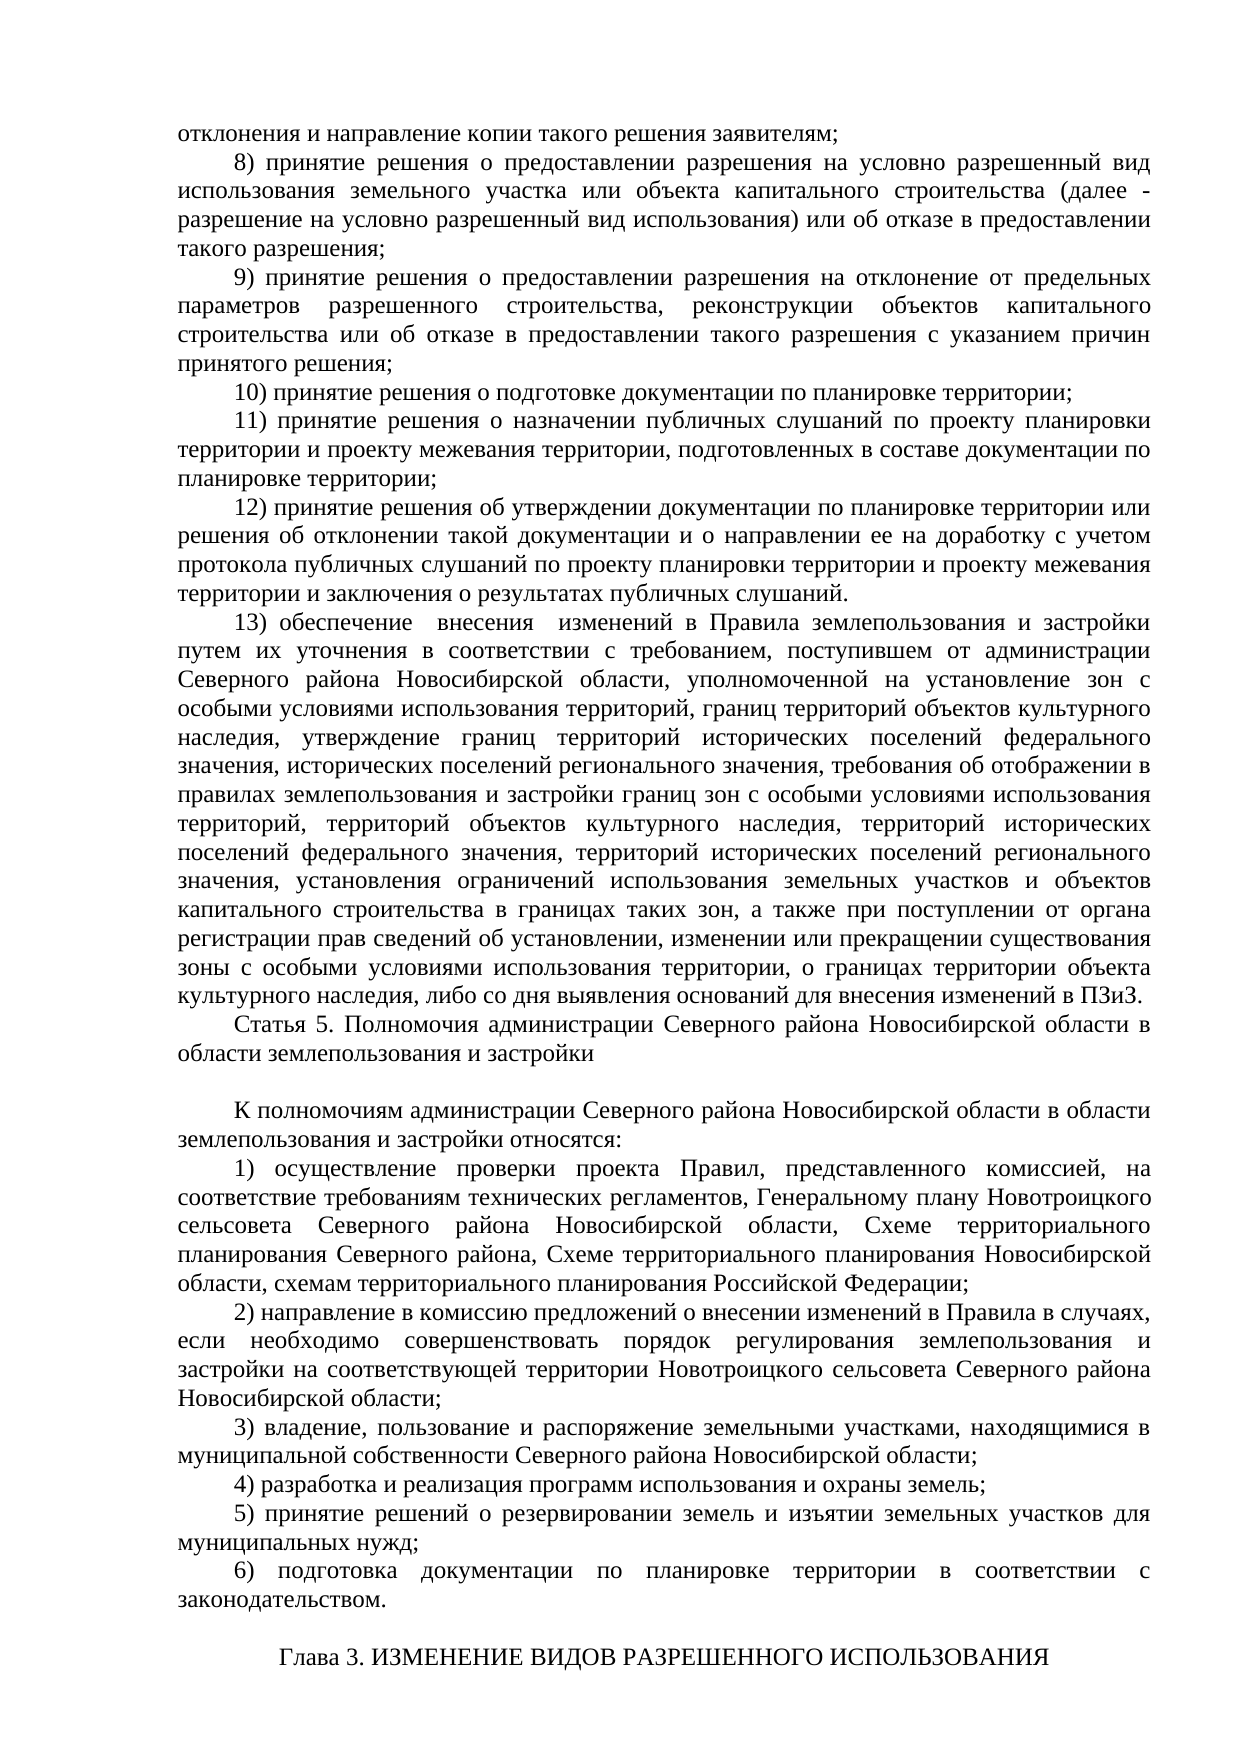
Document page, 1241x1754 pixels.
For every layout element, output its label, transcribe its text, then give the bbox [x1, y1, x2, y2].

text 2) направление в комиссию предложений о внесении изменений в Правила в случаях, если необходимо совершенствовать порядок регулирования землепользования и застройки на соответствующей территории Новотроицкого сельсовета Северного района Новосибирской области; [177, 1297, 1152, 1412]
text 4) разработка и реализация программ использования и охраны земель; [177, 1469, 1152, 1498]
text Статья 5. Полномочия администрации Северного района Новосибирской области в области землепользования и застройки [177, 1009, 1152, 1067]
text 10) принятие решения о подготовке документации по планировке территории; [177, 377, 1152, 406]
text 9) принятие решения о предоставлении разрешения на отклонение от предельных параметров разрешенного строительства, реконструкции объектов капитального строительства или об отказе в предоставлении такого разрешения с указанием причин принятого решения; [177, 262, 1152, 377]
text 6) подготовка документации по планировке территории в соответствии с законодательством. [177, 1556, 1152, 1613]
text 13) обеспечение внесения изменений в Правила землепользования и застройки путем их уточнения в соответствии с требованием, поступившем от администрации Северного района Новосибирской области, уполномоченной на установление зон с особыми условиями использования территорий, границ территорий объектов культурного наследия, утверждение границ территорий исторических поселений федерального значения, исторических поселений регионального значения, требования об отображении в правилах землепользования и застройки границ зон с особыми условиями использования территорий, территорий объектов культурного наследия, территорий исторических поселений федерального значения, территорий исторических поселений регионального значения, установления ограничений использования земельных участков и объектов капитального строительства в границах таких зон, а также при поступлении от органа регистрации прав сведений об установлении, изменении или прекращении существования зоны с особыми условиями использования территории, о границах территории объекта культурного наследия, либо со дня выявления оснований для внесения изменений в ПЗиЗ. [177, 607, 1152, 1009]
text 1) осуществление проверки проекта Правил, представленного комиссией, на соответствие требованиям технических регламентов, Генеральному плану Новотроицкого сельсовета Северного района Новосибирской области, Схеме территориального планирования Северного района, Схеме территориального планирования Новосибирской области, схемам территориального планирования Российской Федерации; [177, 1153, 1152, 1297]
text 3) владение, пользование и распоряжение земельными участками, находящимися в муниципальной собственности Северного района Новосибирской области; [177, 1412, 1152, 1469]
text 5) принятие решений о резервировании земель и изъятии земельных участков для муниципальных нужд; [177, 1498, 1152, 1556]
text 11) принятие решения о назначении публичных слушаний по проекту планировки территории и проекту межевания территории, подготовленных в составе документации по планировке территории; [177, 406, 1152, 492]
text К полномочиям администрации Северного района Новосибирской области в области землепользования и застройки относятся: [177, 1096, 1152, 1153]
text 12) принятие решения об утверждении документации по планировке территории или решения об отклонении такой документации и о направлении ее на доработку с учетом протокола публичных слушаний по проекту планировки территории и проекту межевания территории и заключения о результатах публичных слушаний. [177, 492, 1152, 607]
text 8) принятие решения о предоставлении разрешения на условно разрешенный вид использования земельного участка или объекта капитального строительства (далее - разрешение на условно разрешенный вид использования) или об отказе в предоставлении такого разрешения; [177, 147, 1152, 262]
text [177, 118, 1152, 147]
text Глава 3. ИЗМЕНЕНИЕ ВИДОВ РАЗРЕШЕННОГО ИСПОЛЬЗОВАНИЯ [177, 1642, 1152, 1671]
